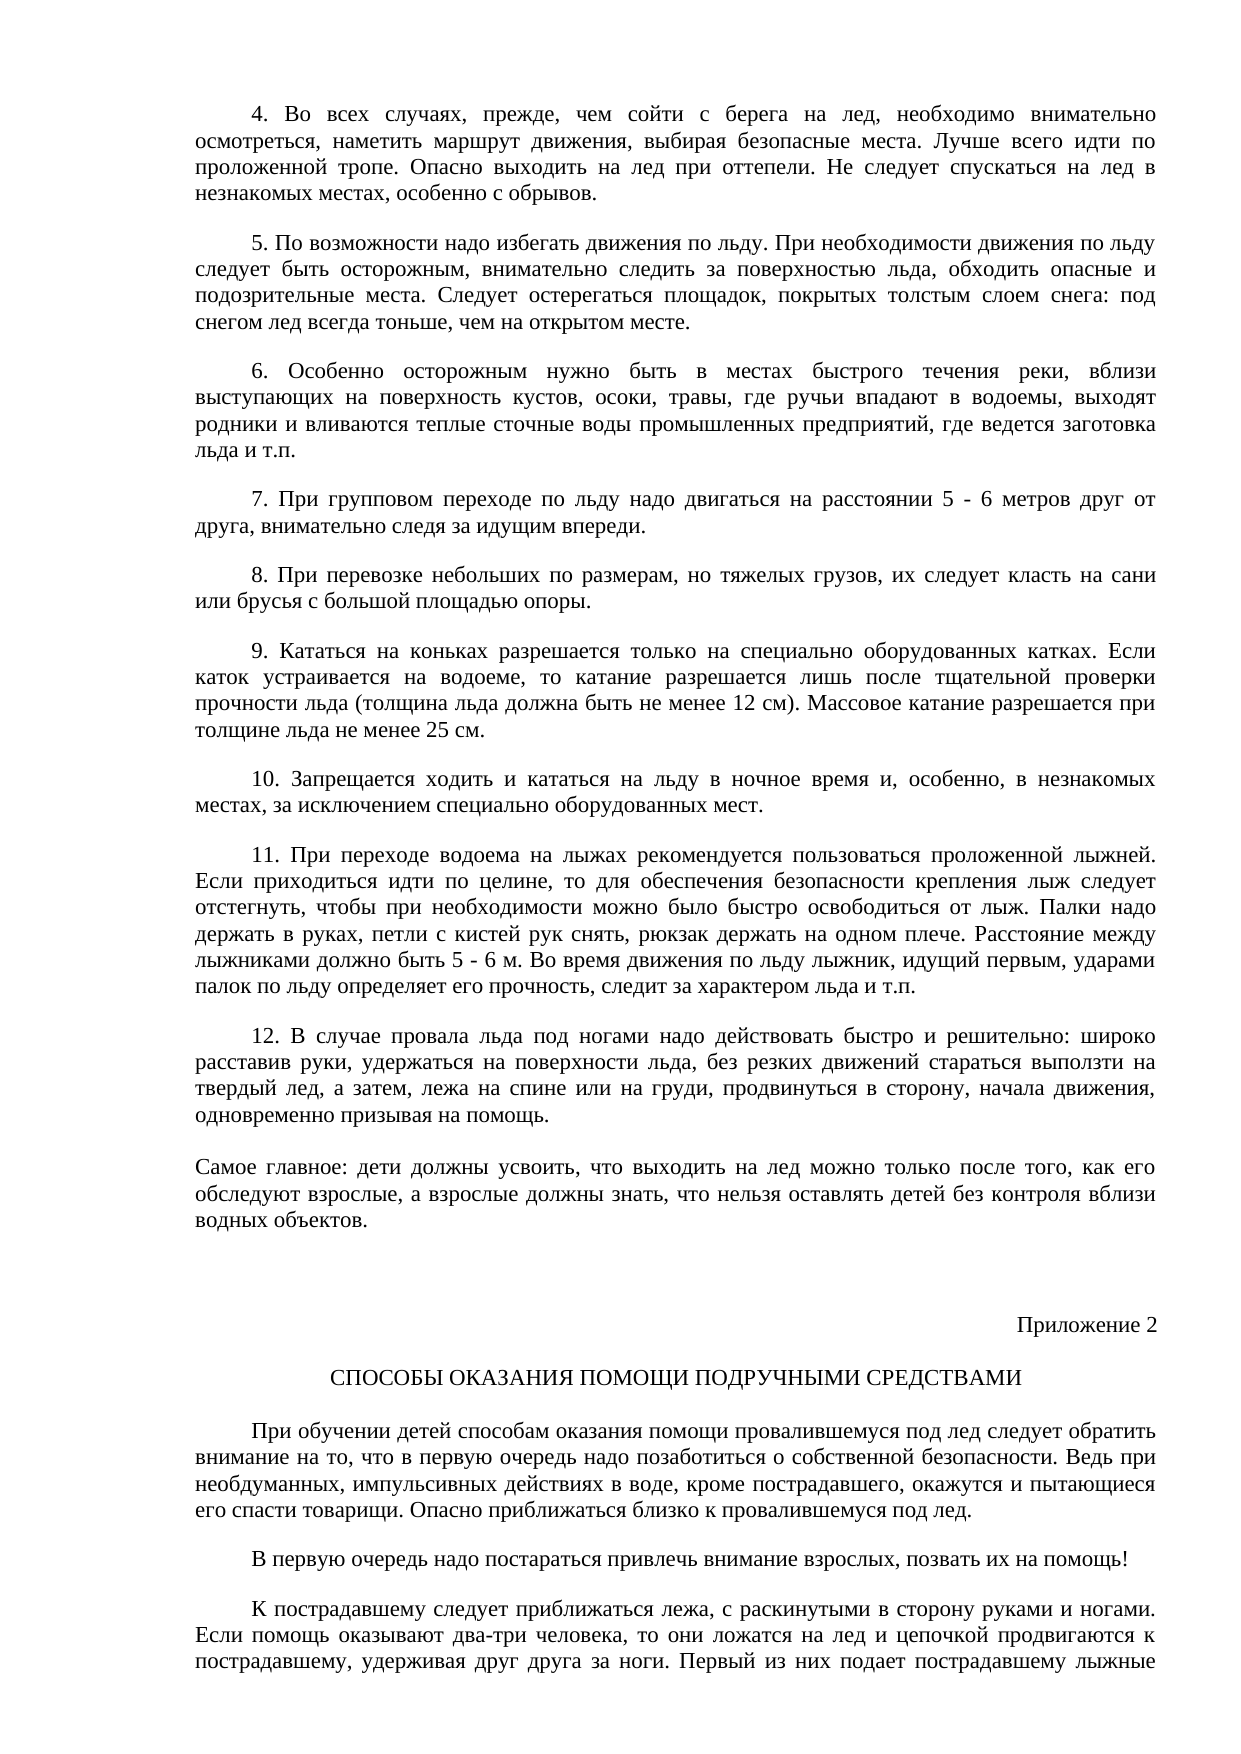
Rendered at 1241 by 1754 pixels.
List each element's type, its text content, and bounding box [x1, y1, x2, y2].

text 9. Кататься на коньках разрешается только на специально оборудованных катках. Если каток устраивается на водоеме, то катание разрешается лишь после тщательной проверки прочности льда (толщина льда должна быть не менее 12 см). Массовое катание разрешается при толщине льда не менее 25 см. [195, 637, 1157, 742]
text В первую очередь надо постараться привлечь внимание взрослых, позвать их на помощь! [195, 1545, 1157, 1572]
text Приложение 2 [195, 1312, 1157, 1338]
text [195, 1594, 1157, 1674]
text 6. Особенно осторожным нужно быть в местах быстрого течения реки, вблизи выступающих на поверхность кустов, осоки, травы, где ручьи впадают в водоемы, выходят родники и вливаются теплые сточные воды промышленных предприятий, где ведется заготовка льда и т.п. [195, 357, 1157, 462]
text 10. Запрещается ходить и кататься на льду в ночное время и, особенно, в незнакомых местах, за исключением специально оборудованных мест. [195, 765, 1157, 818]
text 4. Во всех случаях, прежде, чем сойти с берега на лед, необходимо внимательно осмотреться, наметить маршрут движения, выбирая безопасные места. Лучше всего идти по проложенной тропе. Опасно выходить на лед при оттепели. Не следует спускаться на лед в незнакомых местах, особенно с обрывов. [195, 100, 1157, 206]
text При обучении детей способам оказания помощи провалившемуся под лед следует обратить внимание на то, что в первую очередь надо позаботиться о собственной безопасности. Ведь при необдуманных, импульсивных действиях в воде, кроме пострадавшего, окажутся и пытающиеся его спасти товарищи. Опасно приближаться близко к провалившемуся под лед. [195, 1417, 1157, 1522]
text СПОСОБЫ ОКАЗАНИЯ ПОМОЩИ ПОДРУЧНЫМИ СРЕДСТВАМИ [195, 1364, 1157, 1391]
text 7. При групповом переходе по льду надо двигаться на расстоянии 5 - 6 метров друг от друга, внимательно следя за идущим впереди. [195, 485, 1157, 538]
text 12. В случае провала льда под ногами надо действовать быстро и решительно: широко расставив руки, удержаться на поверхности льда, без резких движений стараться выползти на твердый лед, а затем, лежа на спине или на груди, продвинуться в сторону, начала движения, одновременно призывая на помощь. [195, 1022, 1157, 1127]
text 11. При переходе водоема на лыжах рекомендуется пользоваться проложенной лыжней. Если приходиться идти по целине, то для обеспечения безопасности крепления лыж следует отстегнуть, чтобы при необходимости можно было быстро освободиться от лыж. Палки надо держать в руках, петли с кистей рук снять, рюкзак держать на одном плече. Расстояние между лыжниками должно быть 5 - 6 м. Во время движения по льду лыжник, идущий первым, ударами палок по льду определяет его прочность, следит за характером льда и т.п. [195, 841, 1157, 999]
text 8. При перевозке небольших по размерам, но тяжелых грузов, их следует класть на сани или брусья с большой площадью опоры. [195, 561, 1157, 614]
text 5. По возможности надо избегать движения по льду. При необходимости движения по льду следует быть осторожным, внимательно следить за поверхностью льда, обходить опасные и подозрительные места. Следует остерегаться площадок, покрытых толстым слоем снега: под снегом лед всегда тоньше, чем на открытом месте. [195, 229, 1157, 334]
text Самое главное: дети должны усвоить, что выходить на лед можно только после того, как его обследуют взрослые, а взрослые должны знать, что нельзя оставлять детей без контроля вблизи водных объектов. [195, 1153, 1157, 1232]
